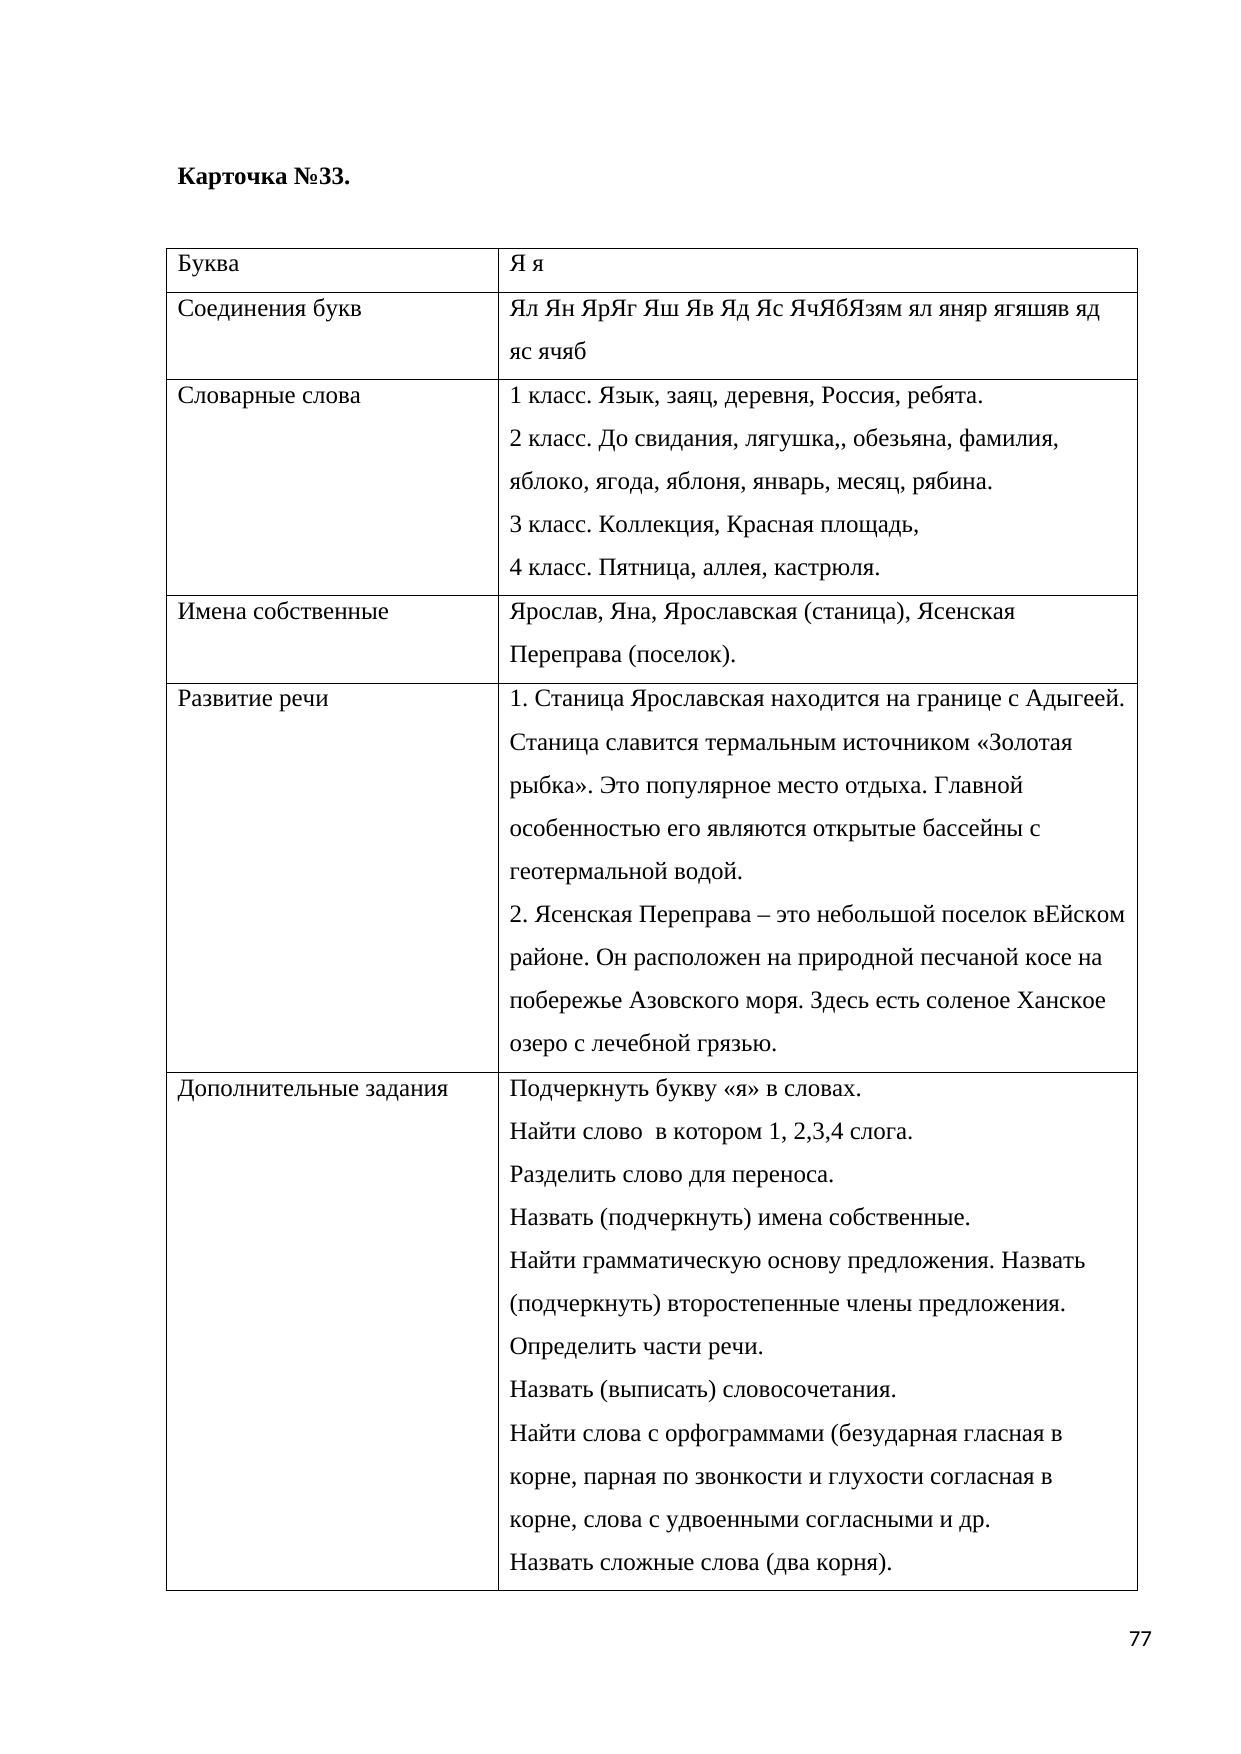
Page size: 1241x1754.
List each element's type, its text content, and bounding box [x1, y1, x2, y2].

table_cell Развитие речи [167, 684, 498, 1072]
text Карточка №33. [177, 161, 1152, 190]
table_cell Имена собственные [167, 596, 498, 682]
table_cell Словарные слова [167, 380, 498, 595]
table_cell 1 класс. Язык, заяц, деревня, Россия, ребята. 2 класс. До свидания, лягушка,, обезьяна, фамилия, яблоко, ягода, яблоня, январь, месяц, рябина. 3 класс. Коллекция, Красная площадь, 4 класс. Пятница, аллея, кастрюля. [499, 380, 1137, 595]
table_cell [499, 1073, 1137, 1590]
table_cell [167, 1073, 498, 1590]
table_cell 1. Станица Ярославская находится на границе с Адыгеей. Станица славится термальным источником «Золотая рыбка». Это популярное место отдыха. Главной особенностью его являются открытые бассейны с геотермальной водой. 2. Ясенская Переправа – это небольшой поселок вЕйском районе. Он расположен на природной песчаной косе на побережье Азовского моря. Здесь есть соленое Ханское озеро с лечебной грязью. [499, 684, 1137, 1072]
table_cell Ял Ян ЯрЯг Яш Яв Яд Яс ЯчЯбЯзям ял яняр ягяшяв яд яс ячяб [499, 293, 1137, 379]
table_cell Ярослав, Яна, Ярославская (станица), Ясенская Переправа (поселок). [499, 596, 1137, 682]
table_header Я я [499, 249, 1137, 292]
table_header Буква [167, 249, 498, 292]
table_cell Соединения букв [167, 293, 498, 379]
